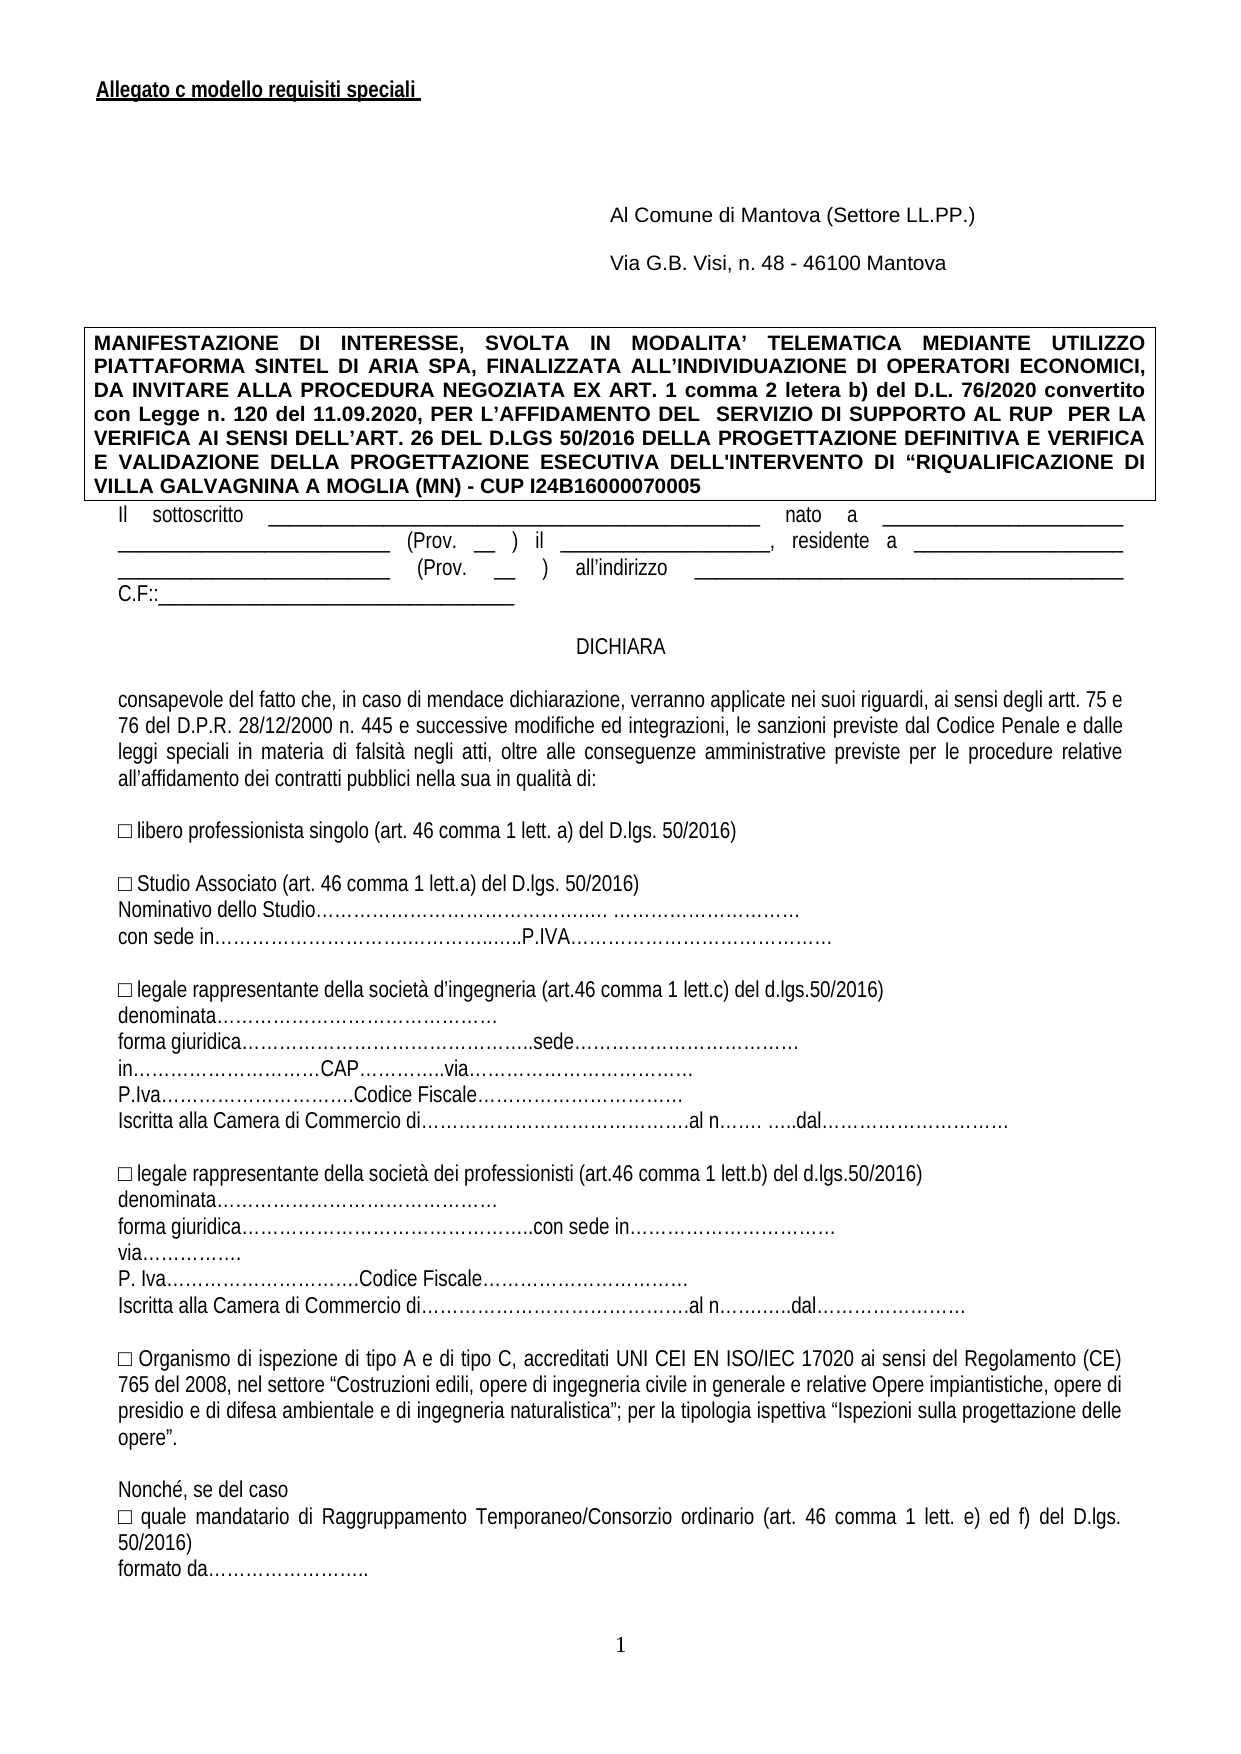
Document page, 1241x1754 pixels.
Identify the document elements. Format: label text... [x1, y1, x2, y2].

text Iscritta alla Camera di Commercio di…………………………………….al n…….…..dal…………………… [118, 1292, 1123, 1318]
text denominata……………………………………… [118, 1002, 1123, 1028]
text P.Iva………………………….Codice Fiscale…………………………… [118, 1081, 1123, 1107]
text denominata……………………………………… [118, 1186, 1123, 1213]
text P. Iva………………………….Codice Fiscale…………………………… [118, 1265, 1123, 1292]
text in…………………………CAP…………..via……………………………… [118, 1054, 1123, 1081]
text □ Studio Associato (art. 46 comma 1 lett.a) del D.lgs. 50/2016) [118, 870, 1123, 896]
text forma giuridica………………………………………..sede……………………………… [118, 1028, 1123, 1054]
text MANIFESTAZIONE DI INTERESSE, SVOLTA IN MODALITA’ TELEMATICA MEDIANTE UTILIZZO PIATTAFORMA SINTEL DI ARIA SPA, FINALIZZATA ALL’INDIVIDUAZIONE DI OPERATORI ECONOMICI, DA INVITARE ALLA PROCEDURA NEGOZIATA EX ART. 1 comma 2 letera b) del D.L. 76/2020 convertito con Legge n. 120 del 11.09.2020, PER L’AFFIDAMENTO DEL SERVIZIO DI SUPPORTO AL RUP PER LA VERIFICA AI SENSI DELL’ART. 26 DEL D.LGS 50/2016 DELLA PROGETTAZIONE DEFINITIVA E VERIFICA E VALIDAZIONE DELLA PROGETTAZIONE ESECUTIVA DELL'INTERVENTO DI “RIQUALIFICAZIONE DI VILLA GALVAGNINA A MOGLIA (MN) - CUP I24B16000070005 [85, 328, 1155, 500]
text con sede in………………………….…………..…..P.IVA…………………………………… [118, 923, 1123, 949]
text formato da…………………….. [118, 1555, 1123, 1582]
text Il sottoscritto _______________________________________________ nato a _______________________ __________________________ (Prov. __ ) il ____________________, residente a ____________________ __________________________ (Prov. __ ) all’indirizzo _________________________________________ C.F::__________________________________ [118, 501, 1123, 607]
text consapevole del fatto che, in caso di mendace dichiarazione, verranno applicate nei suoi riguardi, ai sensi degli artt. 75 e 76 del D.P.R. 28/12/2000 n. 445 e successive modifiche ed integrazioni, le sanzioni previste dal Codice Penale e dalle leggi speciali in materia di falsità negli atti, oltre alle conseguenze amministrative previste per le procedure relative all’affidamento dei contratti pubblici nella sua in qualità di: [118, 686, 1123, 791]
text Via G.B. Visi, n. 48 - 46100 Mantova [536, 251, 1146, 274]
text Nonché, se del caso [118, 1476, 1123, 1503]
text □ Organismo di ispezione di tipo A e di tipo C, accreditati UNI CEI EN ISO/IEC 17020 ai sensi del Regolamento (CE) 765 del 2008, nel settore “Costruzioni edili, opere di ingegneria civile in generale e relative Opere impiantistiche, opere di presidio e di difesa ambientale e di ingegneria naturalistica”; per la tipologia ispettiva “Ispezioni sulla progettazione delle opere”. [118, 1344, 1123, 1450]
text via……………. [118, 1239, 1123, 1265]
text □ quale mandatario di Raggruppamento Temporaneo/Consorzio ordinario (art. 46 comma 1 lett. e) ed f) del D.lgs. 50/2016) [118, 1503, 1123, 1555]
text Al Comune di Mantova (Settore LL.PP.) [536, 203, 1146, 227]
text forma giuridica………………………………………..con sede in…………………………… [118, 1213, 1123, 1239]
text □ legale rappresentante della società d’ingegneria (art.46 comma 1 lett.c) del d.lgs.50/2016) [118, 976, 1123, 1002]
text □ libero professionista singolo (art. 46 comma 1 lett. a) del D.lgs. 50/2016) [118, 817, 1123, 844]
text DICHIARA [118, 633, 1123, 659]
text □ legale rappresentante della società dei professionisti (art.46 comma 1 lett.b) del d.lgs.50/2016) [118, 1160, 1123, 1186]
text Nominativo dello Studio…………………………………….…. ………………………… [118, 896, 1123, 923]
text Iscritta alla Camera di Commercio di…………………………………….al n……. …..dal………………………… [118, 1107, 1123, 1134]
